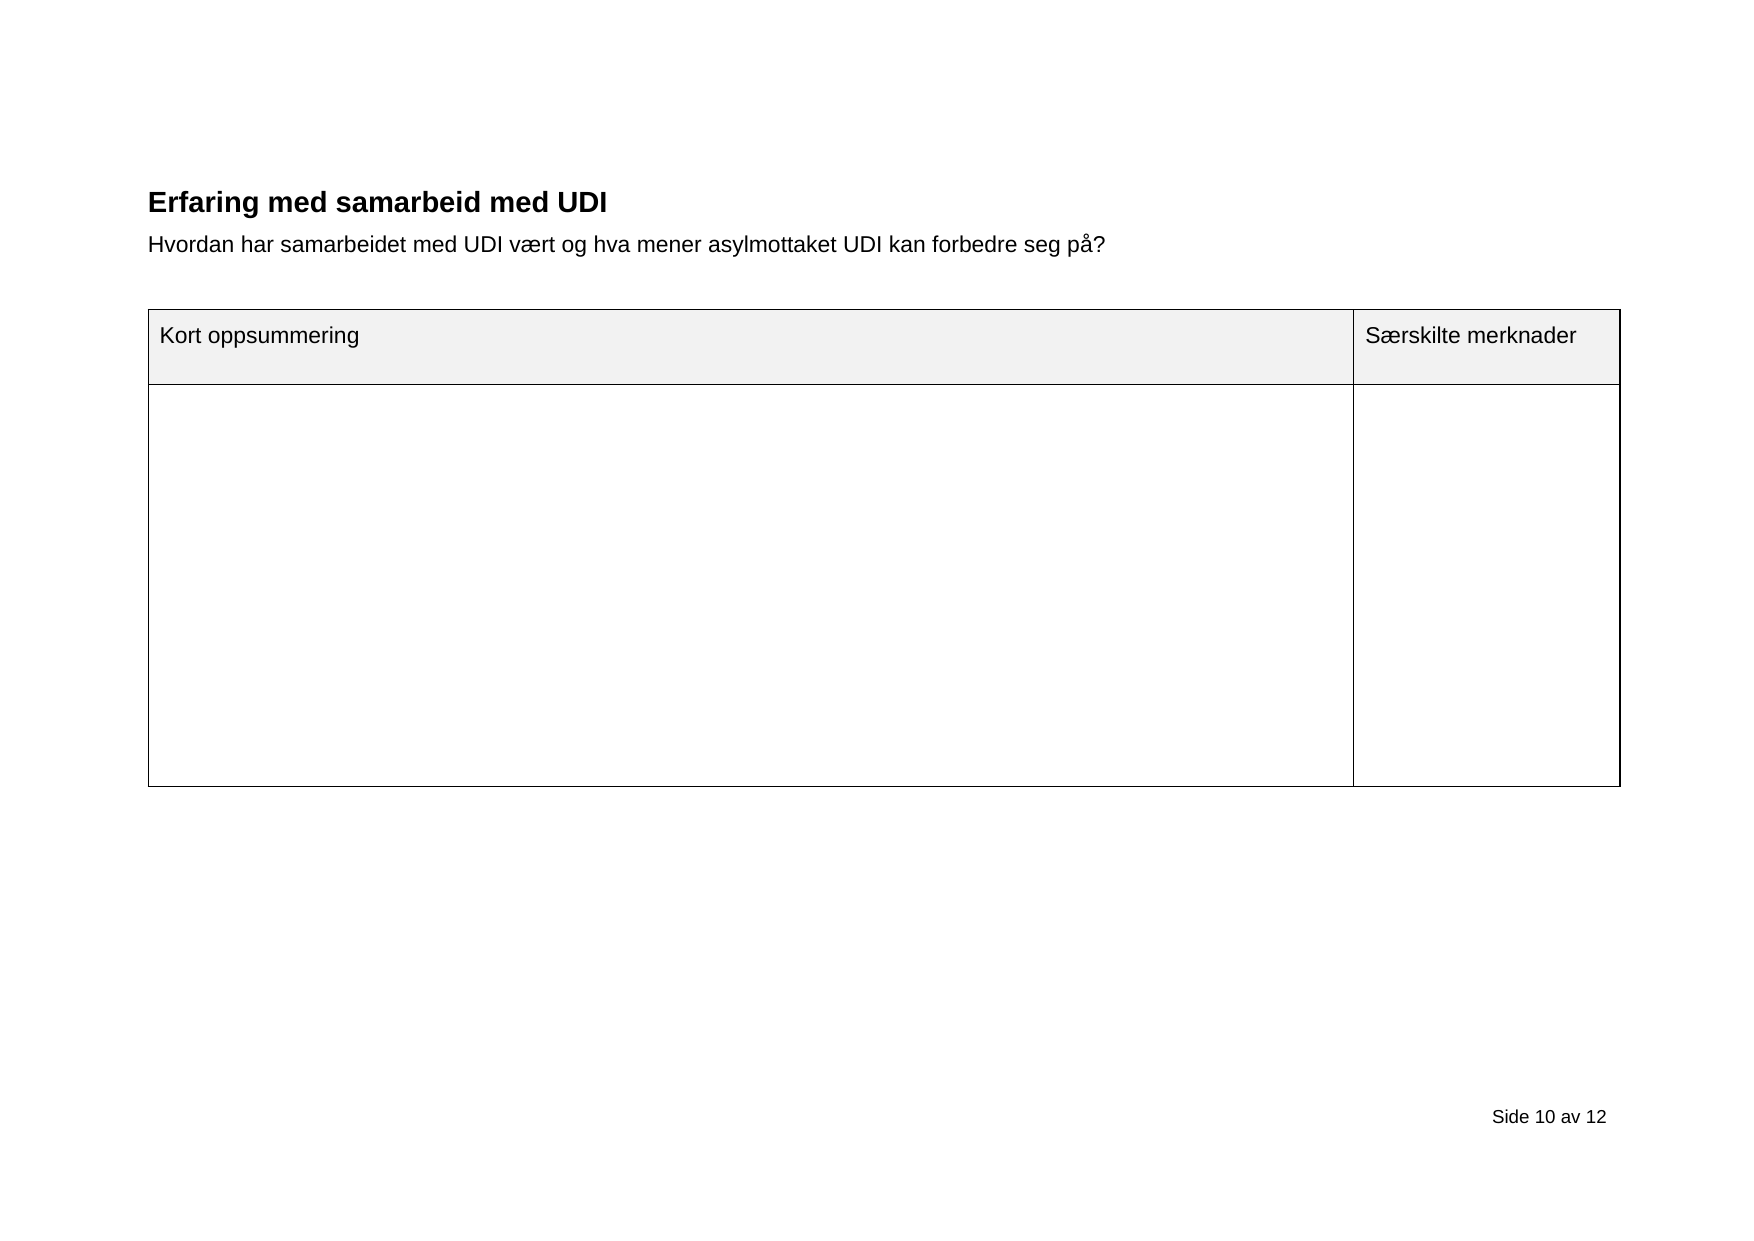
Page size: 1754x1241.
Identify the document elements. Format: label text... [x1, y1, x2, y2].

text Hvordan har samarbeidet med UDI vært og hva mener asylmottaket UDI kan forbedre seg på? [148, 231, 1606, 257]
table_header Særskilte merknader [1354, 310, 1619, 384]
table_cell [149, 385, 1353, 786]
subtitle Erfaring med samarbeid med UDI [148, 185, 1606, 219]
table_header Kort oppsummering [149, 310, 1353, 384]
table_cell [1354, 385, 1619, 786]
